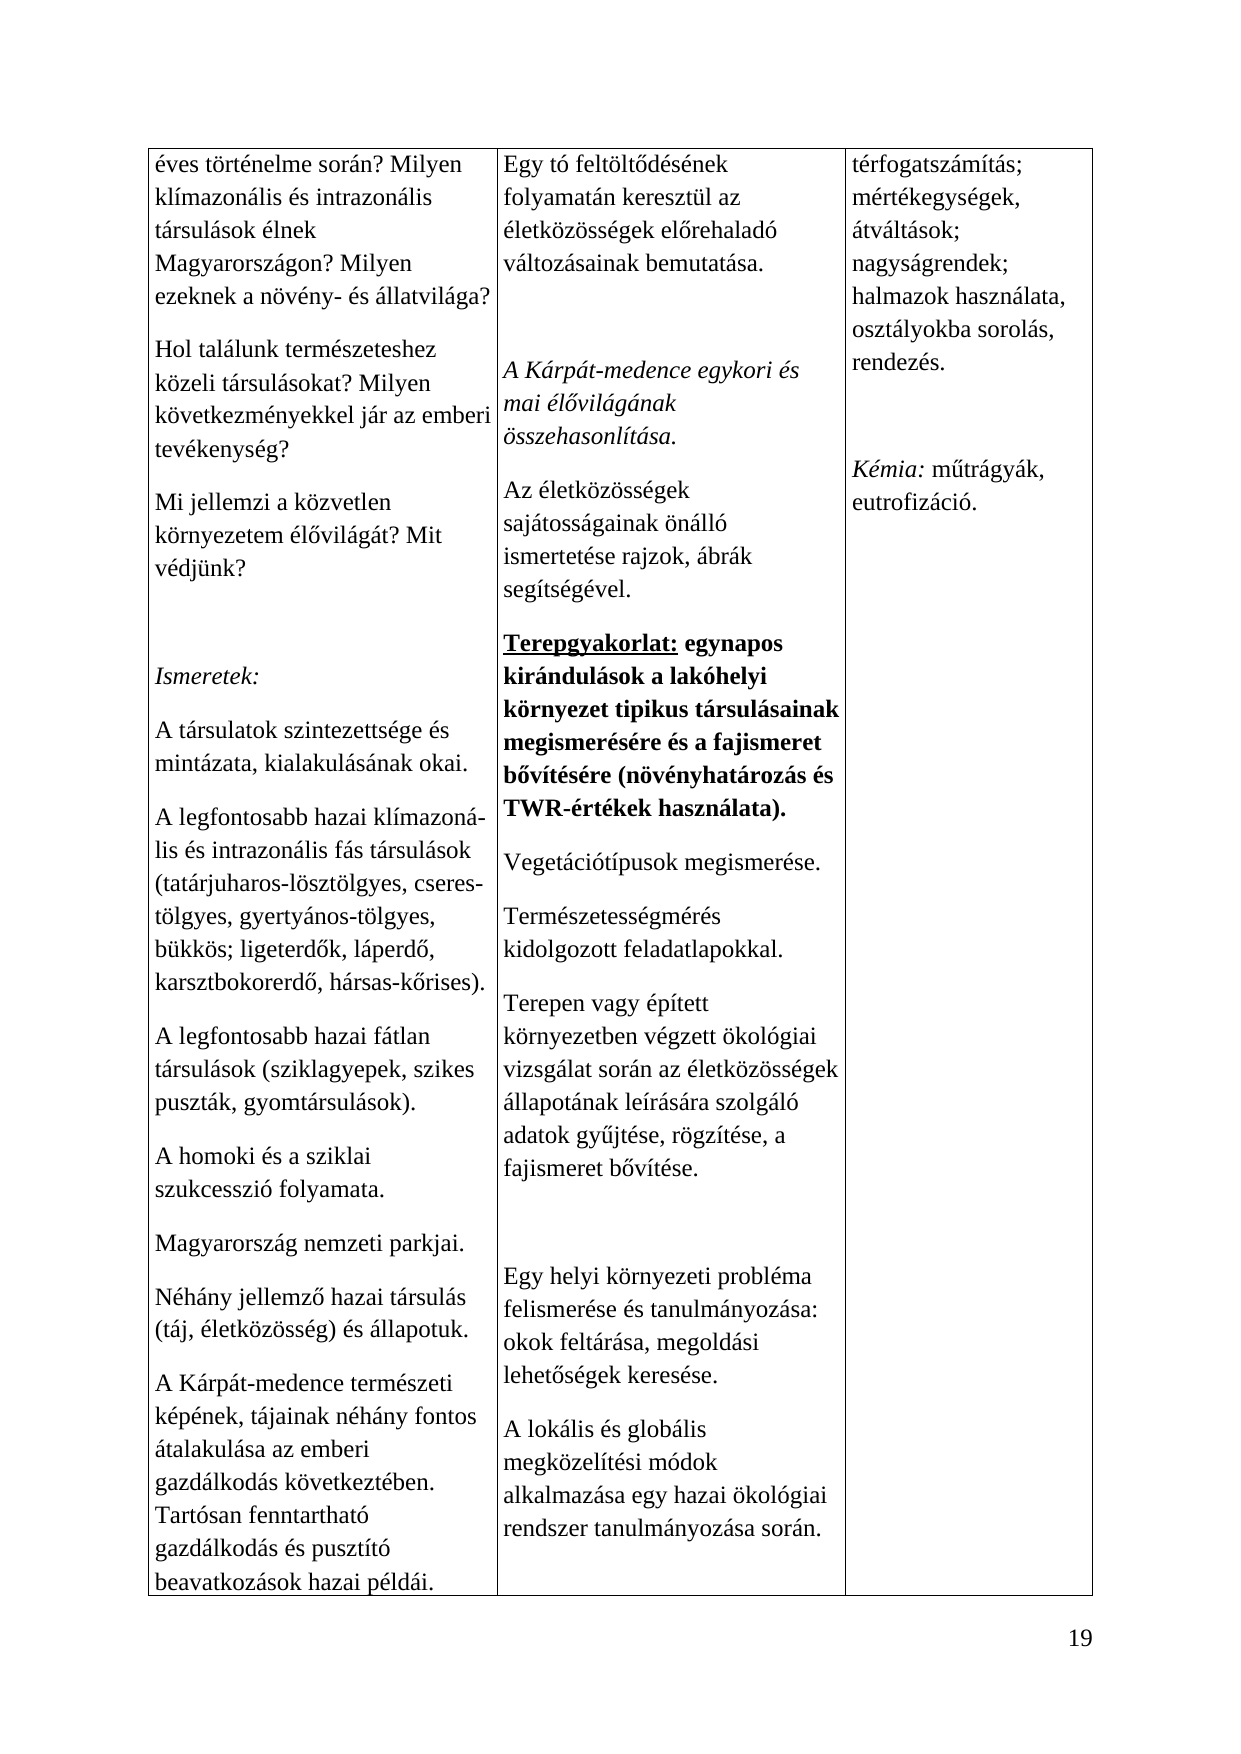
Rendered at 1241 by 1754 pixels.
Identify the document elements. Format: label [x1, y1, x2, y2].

table_cell [149, 149, 497, 1595]
table_cell [846, 149, 1092, 1595]
table_cell [498, 149, 845, 1595]
